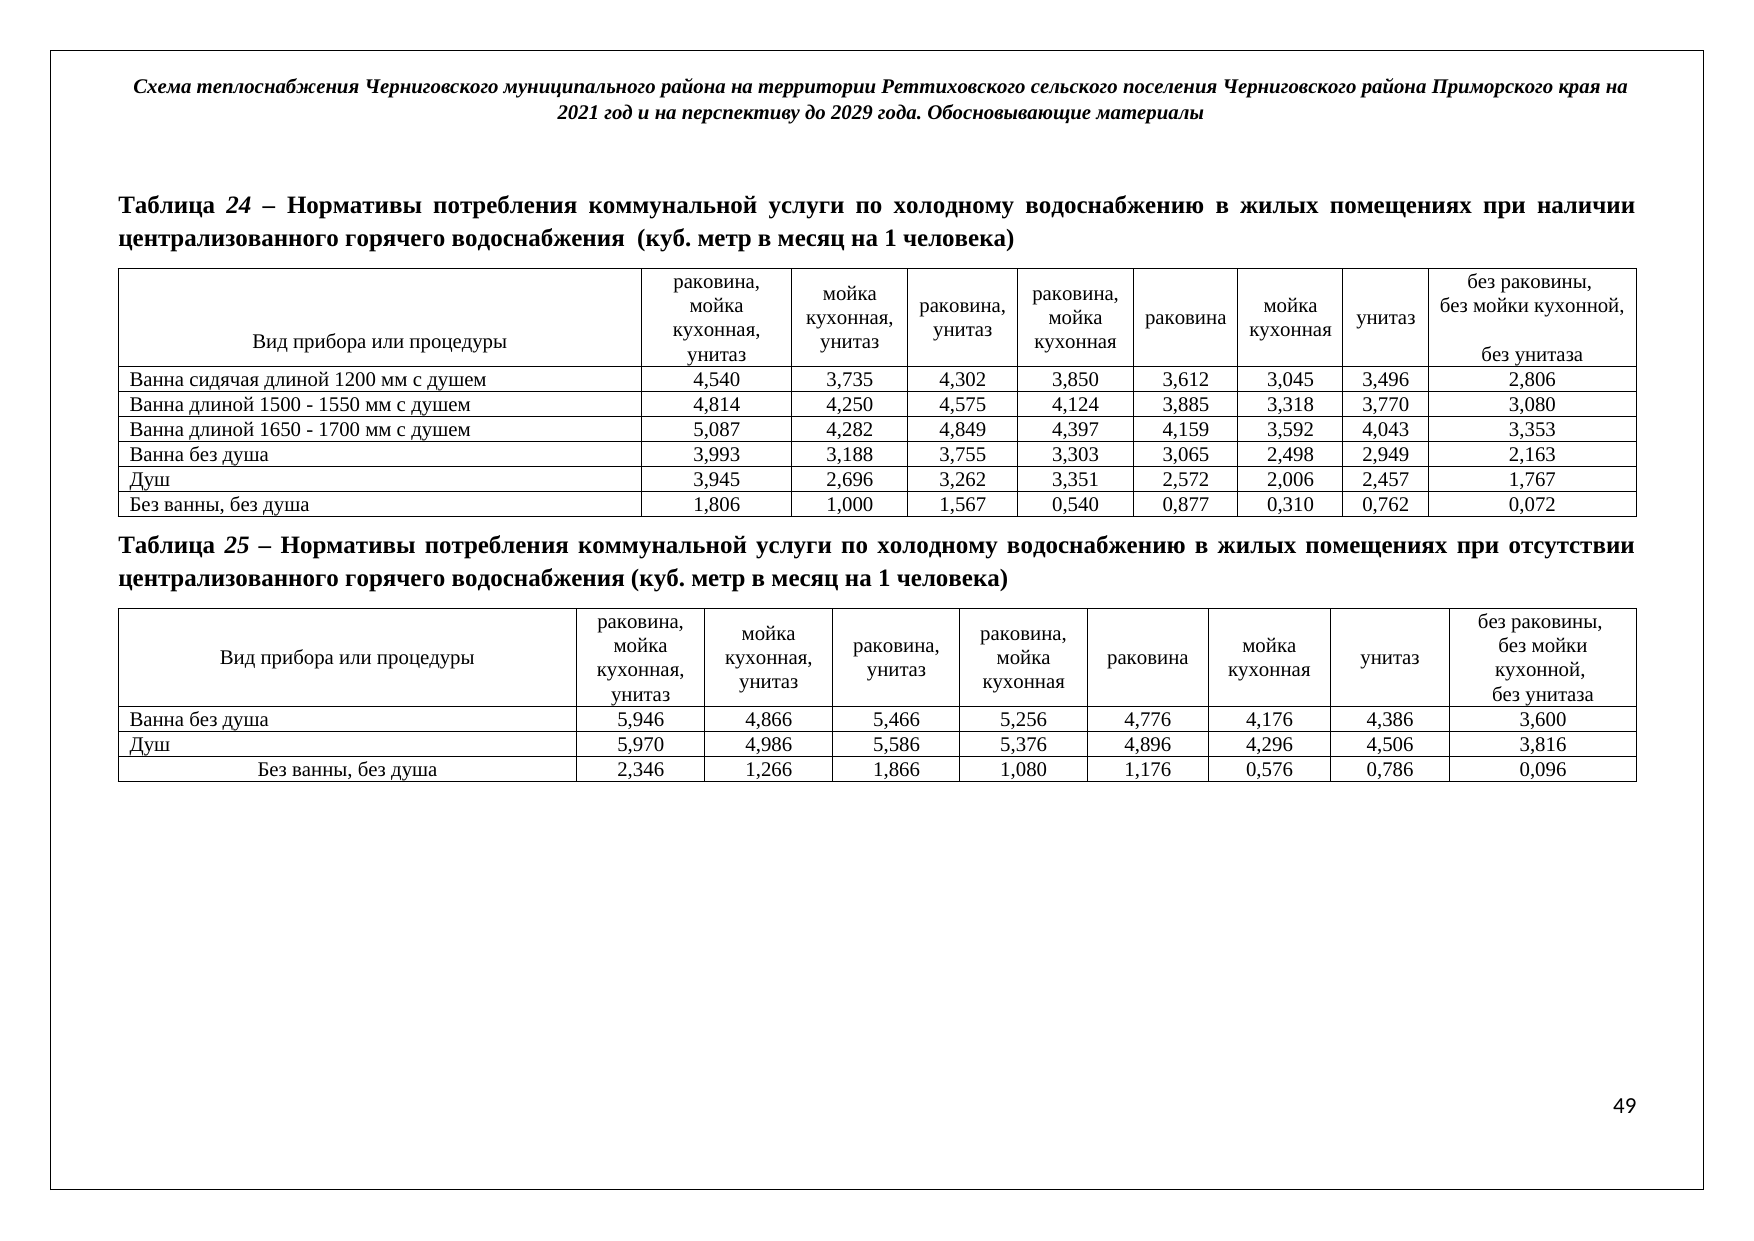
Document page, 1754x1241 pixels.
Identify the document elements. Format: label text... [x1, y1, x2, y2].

table_cell 4,896 [1088, 732, 1208, 756]
table_cell 3,065 [1134, 442, 1237, 466]
table_cell 3,353 [1429, 417, 1636, 441]
table_cell 1,866 [833, 757, 959, 781]
table_cell 1,806 [642, 492, 791, 516]
table_cell 2,572 [1134, 467, 1237, 491]
table_cell 0,786 [1331, 757, 1449, 781]
text Таблица 24 – Нормативы потребления коммунальной услуги по холодному водоснабжению в жилых помещениях при наличии централизованного горячего водоснабжения (куб. метр в месяц на 1 человека) [118, 190, 1636, 251]
table_cell 5,376 [960, 732, 1087, 756]
table_cell 5,087 [642, 417, 791, 441]
table_cell 3,770 [1343, 392, 1428, 416]
table_cell 4,397 [1018, 417, 1133, 441]
table_cell 0,310 [1238, 492, 1342, 516]
table_cell 3,188 [792, 442, 907, 466]
table_cell 3,303 [1018, 442, 1133, 466]
table_header унитаз [1331, 609, 1449, 706]
table_cell 2,163 [1429, 442, 1636, 466]
table_cell 2,346 [577, 757, 704, 781]
table_header мойка кухонная, унитаз [792, 269, 907, 366]
table_cell Ванна длиной 1500 - 1550 мм с душем [119, 392, 641, 416]
table_cell 1,176 [1088, 757, 1208, 781]
text Таблица 25 – Нормативы потребления коммунальной услуги по холодному водоснабжению в жилых помещениях при отсутствии централизованного горячего водоснабжения (куб. метр в месяц на 1 человека) [118, 530, 1636, 591]
table_header Вид прибора или процедуры [119, 269, 641, 366]
table_cell 3,816 [1450, 732, 1636, 756]
table_cell 5,256 [960, 707, 1087, 731]
table_cell 3,045 [1238, 367, 1342, 391]
table_cell Ванна длиной 1650 - 1700 мм с душем [119, 417, 641, 441]
table_cell 2,498 [1238, 442, 1342, 466]
table_cell 4,814 [642, 392, 791, 416]
table_cell Душ [119, 467, 641, 491]
table_header раковина, мойка кухонная [1018, 269, 1133, 366]
table_cell 0,540 [1018, 492, 1133, 516]
table_cell 3,612 [1134, 367, 1237, 391]
table_cell 0,096 [1450, 757, 1636, 781]
table_cell 4,159 [1134, 417, 1237, 441]
table_cell 1,567 [908, 492, 1017, 516]
table_cell 3,945 [642, 467, 791, 491]
table_cell 3,351 [1018, 467, 1133, 491]
table_header Вид прибора или процедуры [119, 609, 576, 706]
table_cell 2,696 [792, 467, 907, 491]
table_header мойка кухонная [1209, 609, 1330, 706]
table_cell 5,466 [833, 707, 959, 731]
table_cell 2,457 [1343, 467, 1428, 491]
table_cell 4,302 [908, 367, 1017, 391]
table_cell 4,506 [1331, 732, 1449, 756]
table_cell Без ванны, без душа [119, 492, 641, 516]
table_cell 1,767 [1429, 467, 1636, 491]
table_header раковина, унитаз [908, 269, 1017, 366]
table_header раковина, мойка кухонная [960, 609, 1087, 706]
table_cell 3,885 [1134, 392, 1237, 416]
table_header раковина, мойка кухонная, унитаз [577, 609, 704, 706]
table_header без раковины, без мойки кухонной, без унитаза [1450, 609, 1636, 706]
table_cell 5,586 [833, 732, 959, 756]
table_cell 1,266 [705, 757, 832, 781]
table_cell 2,949 [1343, 442, 1428, 466]
table_cell 1,080 [960, 757, 1087, 781]
table_header раковина, мойка кухонная, унитаз [642, 269, 791, 366]
table_cell Без ванны, без душа [119, 757, 576, 781]
table_header мойка кухонная, унитаз [705, 609, 832, 706]
table_cell 4,849 [908, 417, 1017, 441]
table_cell 0,762 [1343, 492, 1428, 516]
table_cell 5,970 [577, 732, 704, 756]
table_cell 4,296 [1209, 732, 1330, 756]
table_cell 3,318 [1238, 392, 1342, 416]
table_cell 4,282 [792, 417, 907, 441]
table_cell 3,080 [1429, 392, 1636, 416]
table_cell 4,250 [792, 392, 907, 416]
table_cell Ванна сидячая длиной 1200 мм с душем [119, 367, 641, 391]
table_cell 3,755 [908, 442, 1017, 466]
table_cell 4,124 [1018, 392, 1133, 416]
table_cell 3,735 [792, 367, 907, 391]
table_cell 5,946 [577, 707, 704, 731]
table_cell 4,176 [1209, 707, 1330, 731]
table_cell 1,000 [792, 492, 907, 516]
table_cell 3,600 [1450, 707, 1636, 731]
table_header раковина [1134, 269, 1237, 366]
table_cell 0,877 [1134, 492, 1237, 516]
table_cell 2,006 [1238, 467, 1342, 491]
table_cell 3,262 [908, 467, 1017, 491]
table_cell 2,806 [1429, 367, 1636, 391]
table_header раковина, унитаз [833, 609, 959, 706]
table_cell 3,993 [642, 442, 791, 466]
table_cell 4,776 [1088, 707, 1208, 731]
table_cell Душ [119, 732, 576, 756]
table_cell Ванна без душа [119, 707, 576, 731]
table_cell 0,576 [1209, 757, 1330, 781]
table_cell 4,043 [1343, 417, 1428, 441]
table_cell 4,386 [1331, 707, 1449, 731]
table_header мойка кухонная [1238, 269, 1342, 366]
table_cell 4,540 [642, 367, 791, 391]
table_cell 4,575 [908, 392, 1017, 416]
table_cell 3,496 [1343, 367, 1428, 391]
table_cell Ванна без душа [119, 442, 641, 466]
table_cell 4,986 [705, 732, 832, 756]
table_cell 0,072 [1429, 492, 1636, 516]
table_cell 3,850 [1018, 367, 1133, 391]
table_header унитаз [1343, 269, 1428, 366]
table_header без раковины, без мойки кухонной, без унитаза [1429, 269, 1636, 366]
table_cell 3,592 [1238, 417, 1342, 441]
table_cell 4,866 [705, 707, 832, 731]
table_header раковина [1088, 609, 1208, 706]
